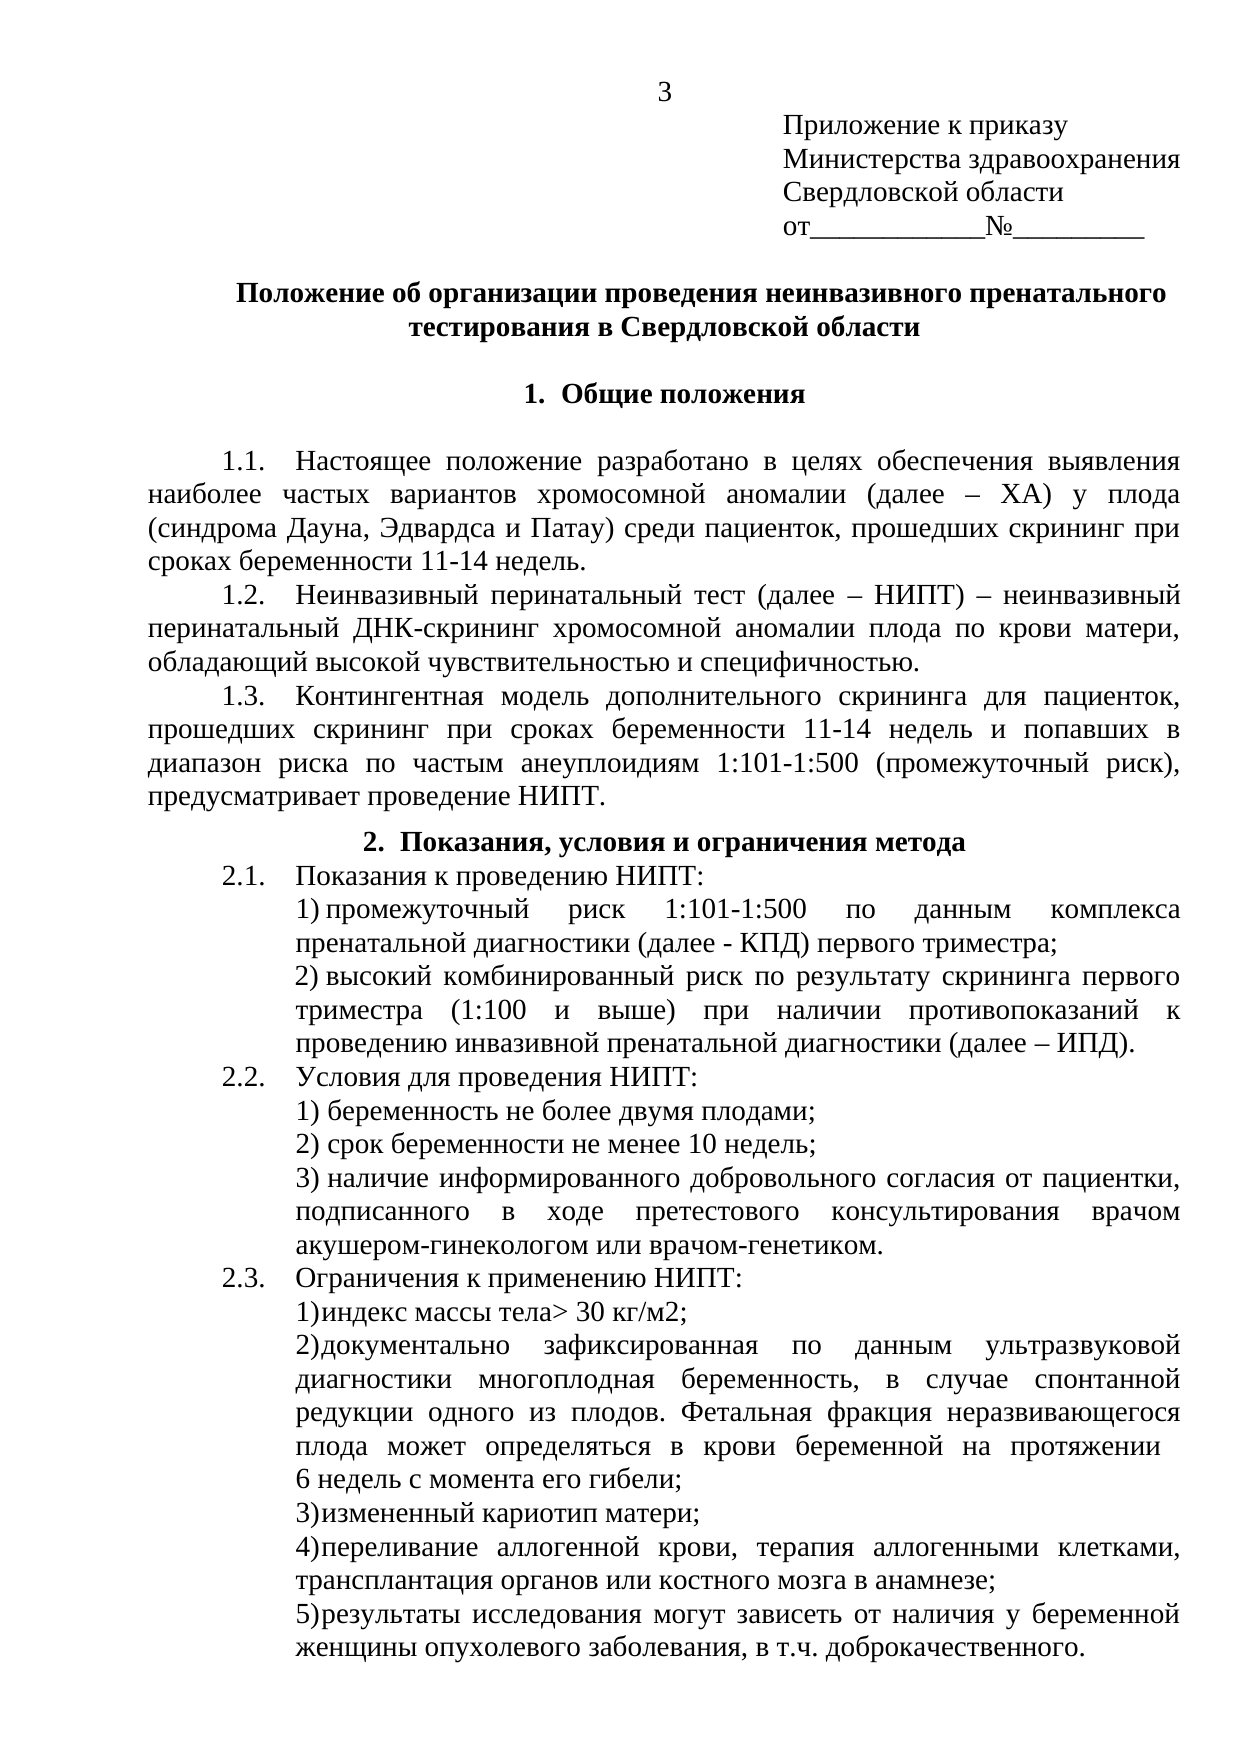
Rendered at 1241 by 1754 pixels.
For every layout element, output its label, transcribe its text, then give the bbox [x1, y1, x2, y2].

list промежуточный риск 1:101-1:500 по данным комплекса пренатальной диагностики (далее - КПД) первого триместра; [295, 891, 1181, 958]
list результаты исследования могут зависеть от наличия у беременной женщины опухолевого заболевания, в т.ч. доброкачественного. [295, 1596, 1181, 1663]
text Положение об организации проведения неинвазивного пренатального тестирования в Свердловской области [148, 275, 1181, 342]
list высокий комбинированный риск по результату скрининга первого триместра (1:100 и выше) при наличии противопоказаний к проведению инвазивной пренатальной диагностики (далее – ИПД). [294, 958, 1181, 1059]
list Ограничения к применению НИПТ: [148, 1260, 1181, 1294]
list срок беременности не менее 10 недель; [295, 1126, 1181, 1160]
text Министерства здравоохранения [783, 141, 1181, 174]
list индекс массы тела> 30 кг/м2; [295, 1294, 1181, 1327]
text Свердловской области [783, 174, 1181, 208]
text от____________№_________ [783, 208, 1181, 242]
list наличие информированного добровольного согласия от пациентки, подписанного в ходе претестового консультирования врачом акушером-гинекологом или врачом-генетиком. [295, 1160, 1181, 1260]
list Показания к проведению НИПТ: [148, 858, 1181, 891]
list переливание аллогенной крови, терапия аллогенными клетками, трансплантация органов или костного мозга в анамнезе; [295, 1529, 1181, 1596]
list Контингентная модель дополнительного скрининга для пациенток, прошедших скрининг при сроках беременности 11-14 недель и попавших в диапазон риска по частым анеуплоидиям 1:101-1:500 (промежуточный риск), предусматривает проведение НИПТ. [148, 678, 1181, 812]
list измененный кариотип матери; [295, 1495, 1181, 1529]
list Настоящее положение разработано в целях обеспечения выявления наиболее частых вариантов хромосомной аномалии (далее – ХА) у плода (синдрома Дауна, Эдвардса и Патау) среди пациенток, прошедших скрининг при сроках беременности 11-14 недель. [148, 443, 1181, 577]
list Общие положения [148, 376, 1181, 409]
text Приложение к приказу [783, 107, 1181, 141]
list документально зафиксированная по данным ультразвуковой диагностики многоплодная беременность, в случае спонтанной редукции одного из плодов. Фетальная фракция неразвивающегося плода может определяться в крови беременной на протяжении 6 недель с момента его гибели; [295, 1327, 1181, 1495]
list Условия для проведения НИПТ: [148, 1059, 1181, 1093]
list беременность не более двумя плодами; [295, 1093, 1181, 1126]
list Неинвазивный перинатальный тест (далее – НИПТ) – неинвазивный перинатальный ДНК-скрининг хромосомной аномалии плода по крови матери, обладающий высокой чувствительностью и специфичностью. [148, 577, 1181, 678]
list Показания, условия и ограничения метода [148, 824, 1181, 858]
